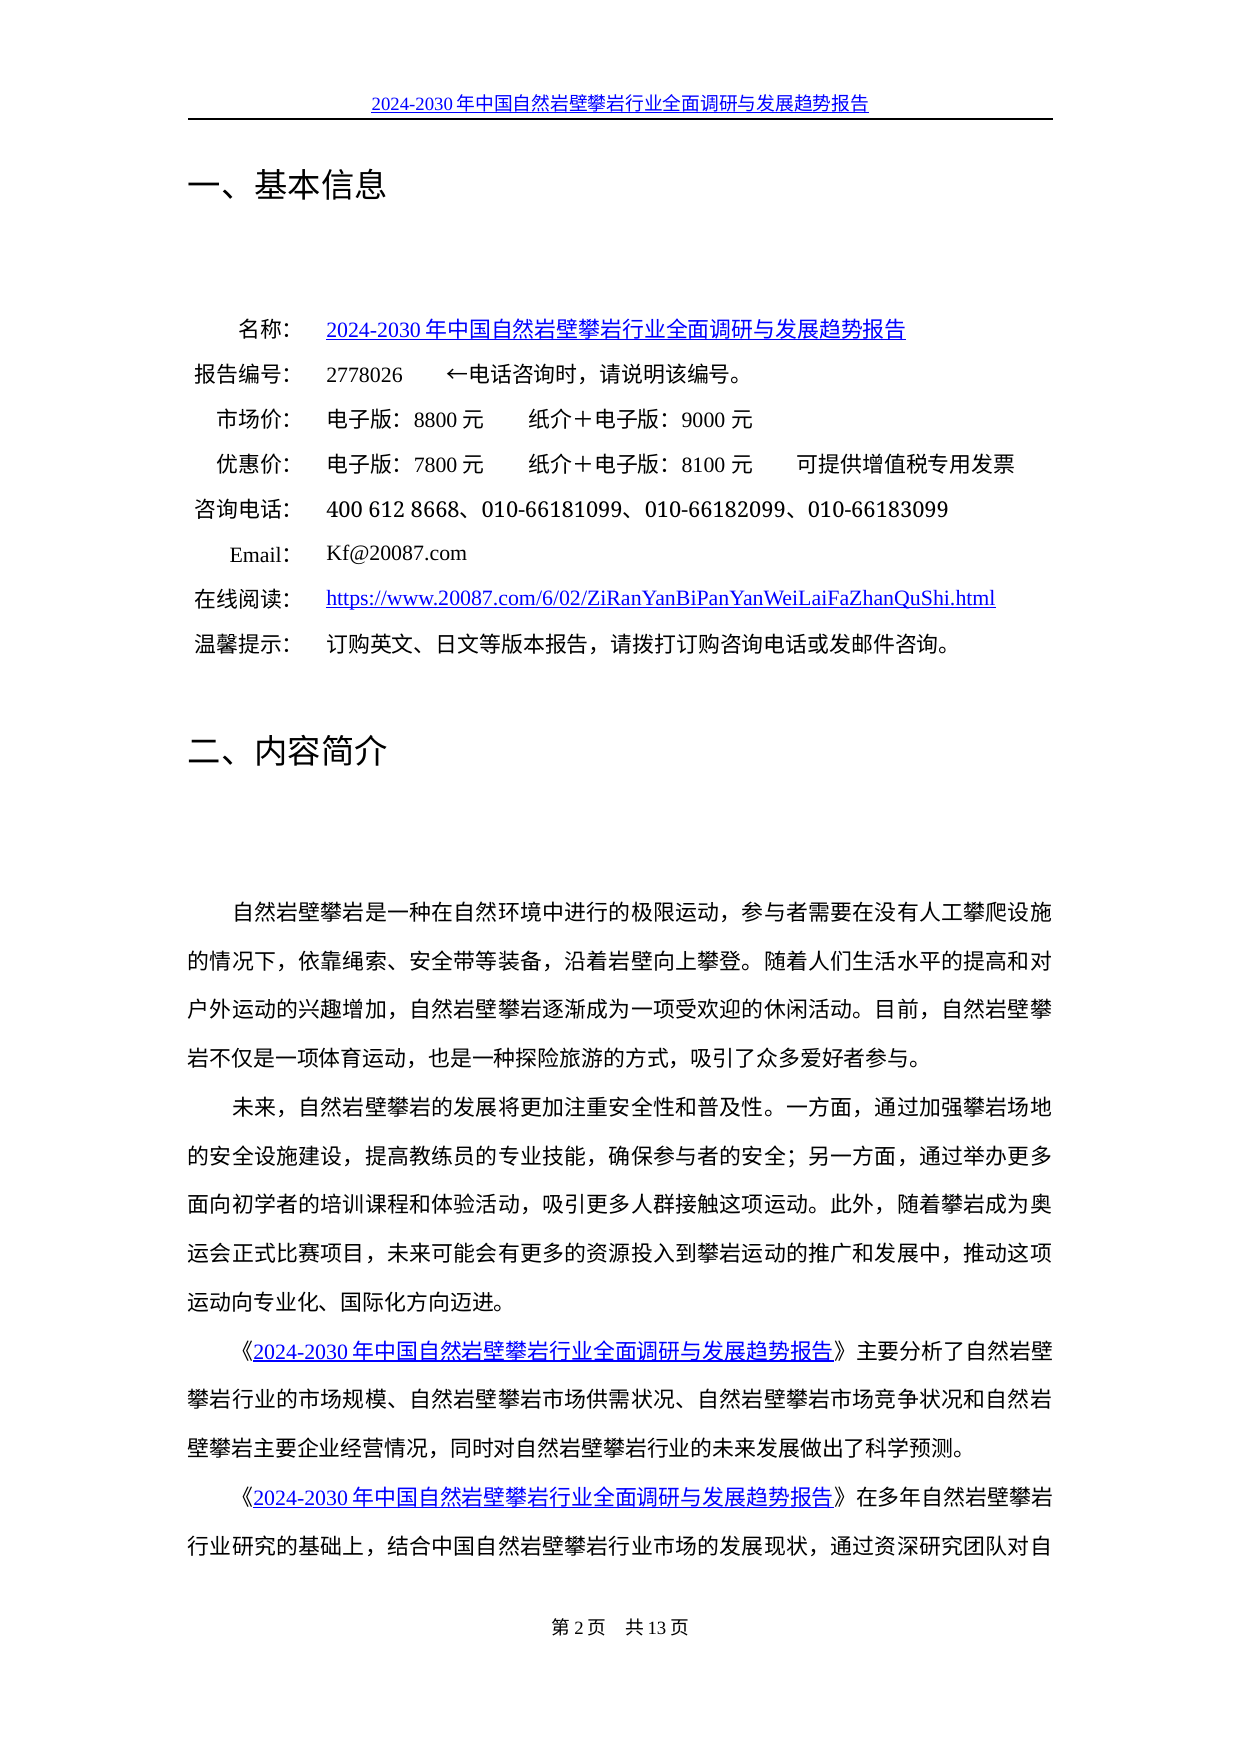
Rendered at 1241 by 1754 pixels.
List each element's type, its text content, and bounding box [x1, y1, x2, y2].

table_cell 电子版：8800 元 纸介＋电子版：9000 元 [315, 402, 1073, 447]
table_header 名称： [167, 312, 315, 357]
table_cell 订购英文、日文等版本报告，请拨打订购咨询电话或发邮件咨询。 [315, 627, 1073, 672]
table_cell 400 612 8668、010-66181099、010-66182099、010-66183099 [315, 492, 1073, 537]
table_cell [315, 582, 1073, 627]
table_cell 电子版：7800 元 纸介＋电子版：8100 元 可提供增值税专用发票 [315, 447, 1073, 492]
table_cell Email： [167, 537, 315, 582]
table_cell 优惠价： [167, 447, 315, 492]
title 二、内容简介 [187, 717, 1053, 782]
table_cell 在线阅读： [167, 582, 315, 627]
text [187, 894, 1053, 1561]
table_cell Kf@20087.com [315, 537, 1073, 582]
table_cell 报告编号： [167, 357, 315, 402]
table_header 2024-2030年中国自然岩壁攀岩行业全面调研与发展趋势报告 [315, 312, 1073, 357]
table_cell 2778026 ←电话咨询时，请说明该编号。 [315, 357, 1073, 402]
table_cell 咨询电话： [167, 492, 315, 537]
table_cell 市场价： [167, 402, 315, 447]
table_cell 温馨提示： [167, 627, 315, 672]
title 一、基本信息 [187, 150, 1053, 215]
